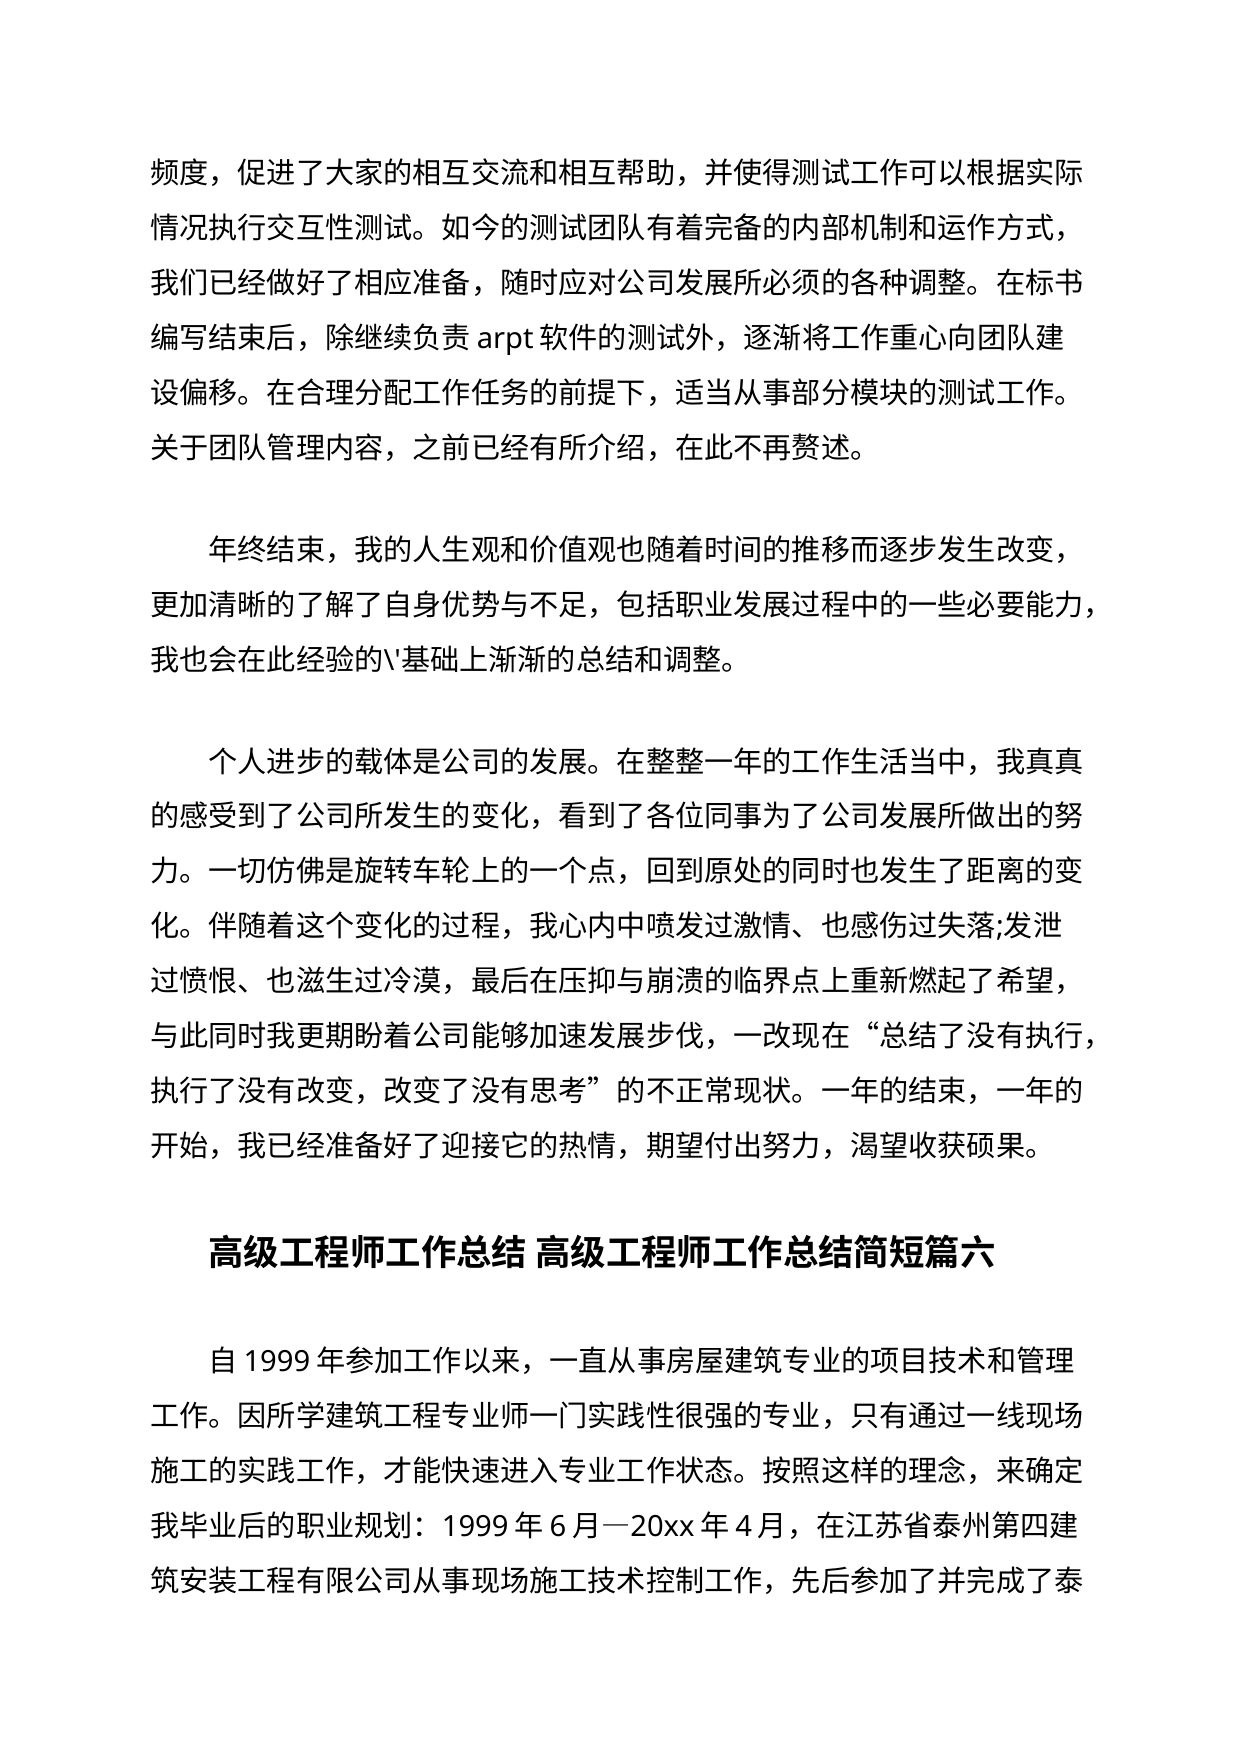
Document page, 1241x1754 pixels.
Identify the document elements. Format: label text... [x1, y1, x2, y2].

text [150, 150, 1090, 467]
text 高级工程师工作总结 高级工程师工作总结简短篇六 [150, 1224, 1090, 1276]
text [150, 1338, 1090, 1600]
text 年终结束，我的人生观和价值观也随着时间的推移而逐步发生改变，更加清晰的了解了自身优势与不足，包括职业发展过程中的一些必要能力，我也会在此经验的\'基础上渐渐的总结和调整。 [150, 526, 1090, 678]
text 个人进步的载体是公司的发展。在整整一年的工作生活当中，我真真的感受到了公司所发生的变化，看到了各位同事为了公司发展所做出的努力。一切仿佛是旋转车轮上的一个点，回到原处的同时也发生了距离的变化。伴随着这个变化的过程，我心内中喷发过激情、也感伤过失落;发泄过愤恨、也滋生过冷漠，最后在压抑与崩溃的临界点上重新燃起了希望，与此同时我更期盼着公司能够加速发展步伐，一改现在“总结了没有执行，执行了没有改变，改变了没有思考”的不正常现状。一年的结束，一年的开始，我已经准备好了迎接它的热情，期望付出努力，渴望收获硕果。 [150, 738, 1090, 1165]
